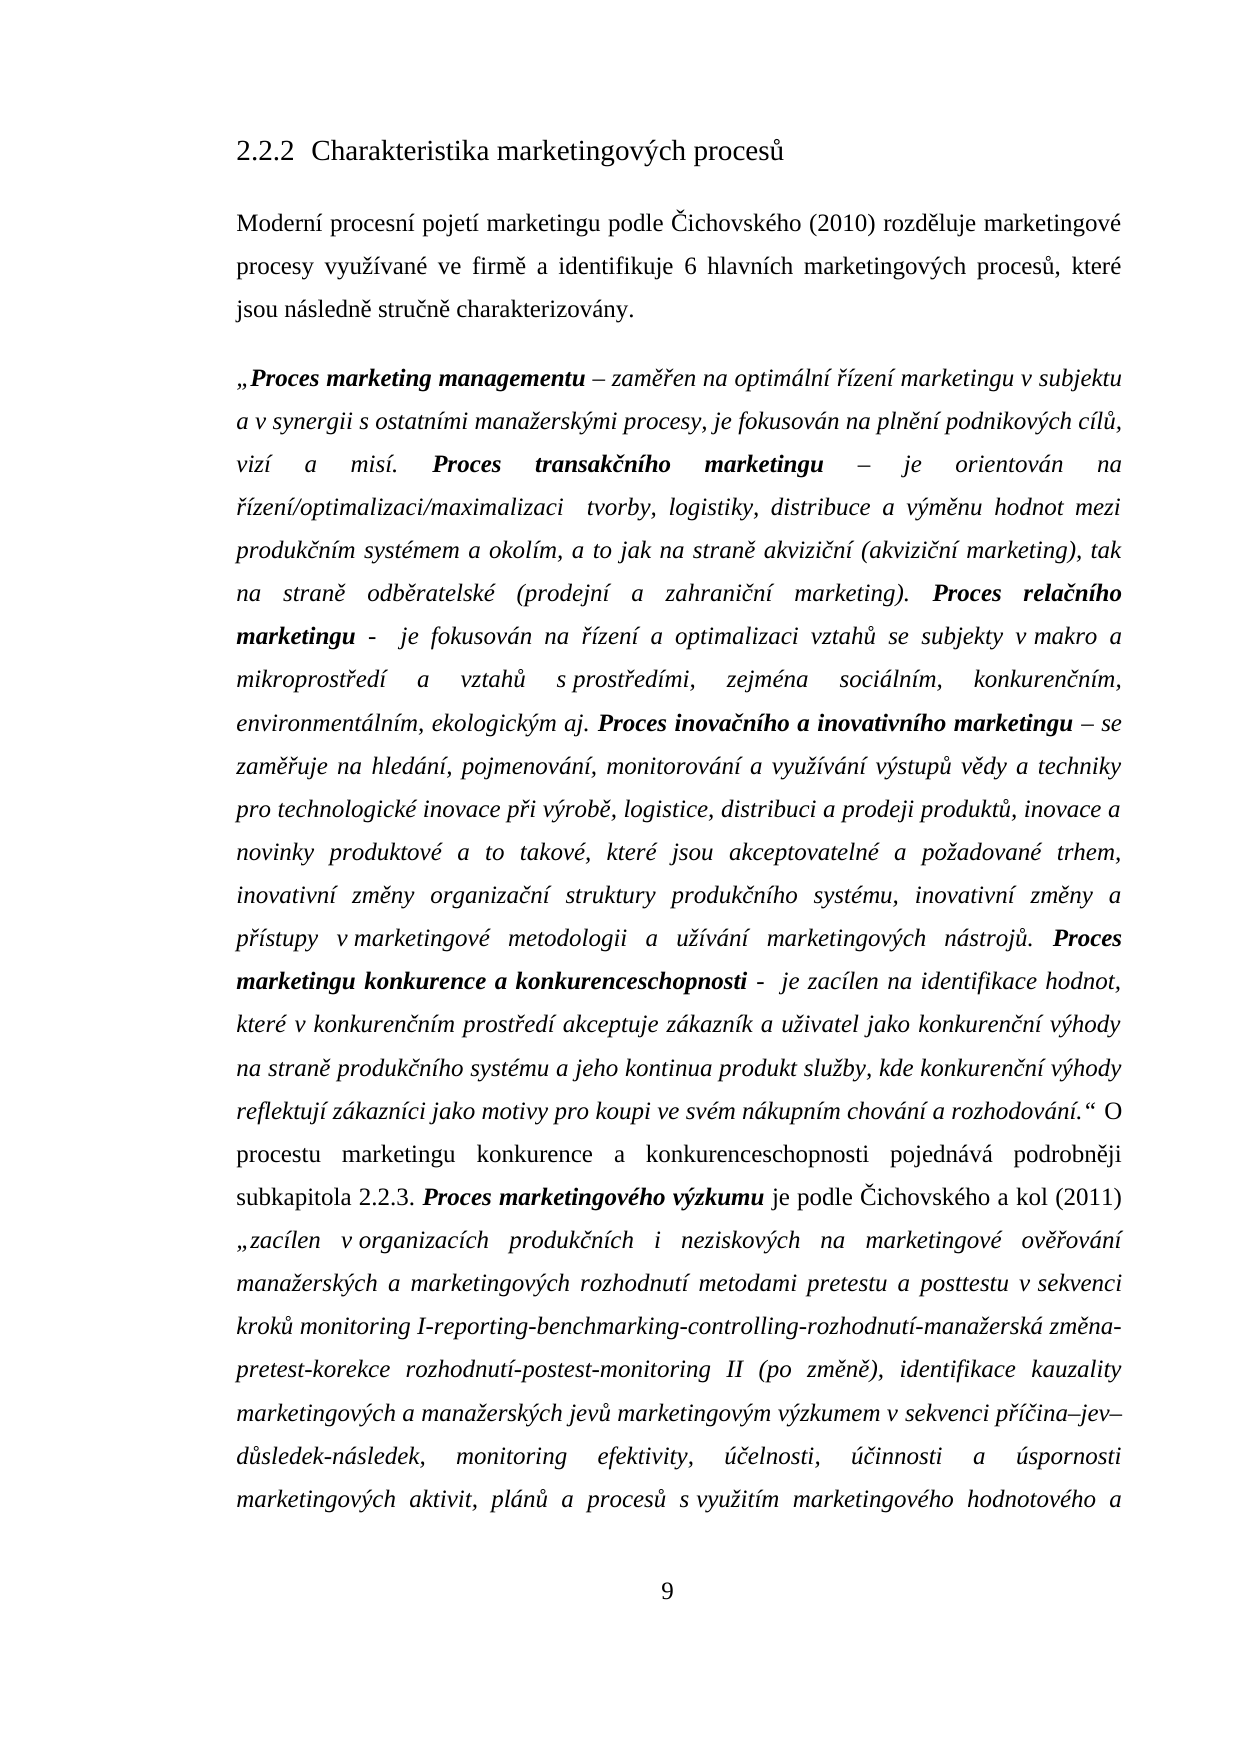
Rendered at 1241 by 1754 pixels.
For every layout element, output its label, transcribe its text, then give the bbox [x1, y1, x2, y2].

text Moderní procesní pojetí marketingu podle Čichovského (2010) rozděluje marketingové procesy využívané ve firmě a identifikuje 6 hlavních marketingových procesů, které jsou následně stručně charakterizovány. [236, 208, 1122, 323]
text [236, 363, 1122, 1513]
subtitle Charakteristika marketingových procesů [236, 133, 1122, 166]
